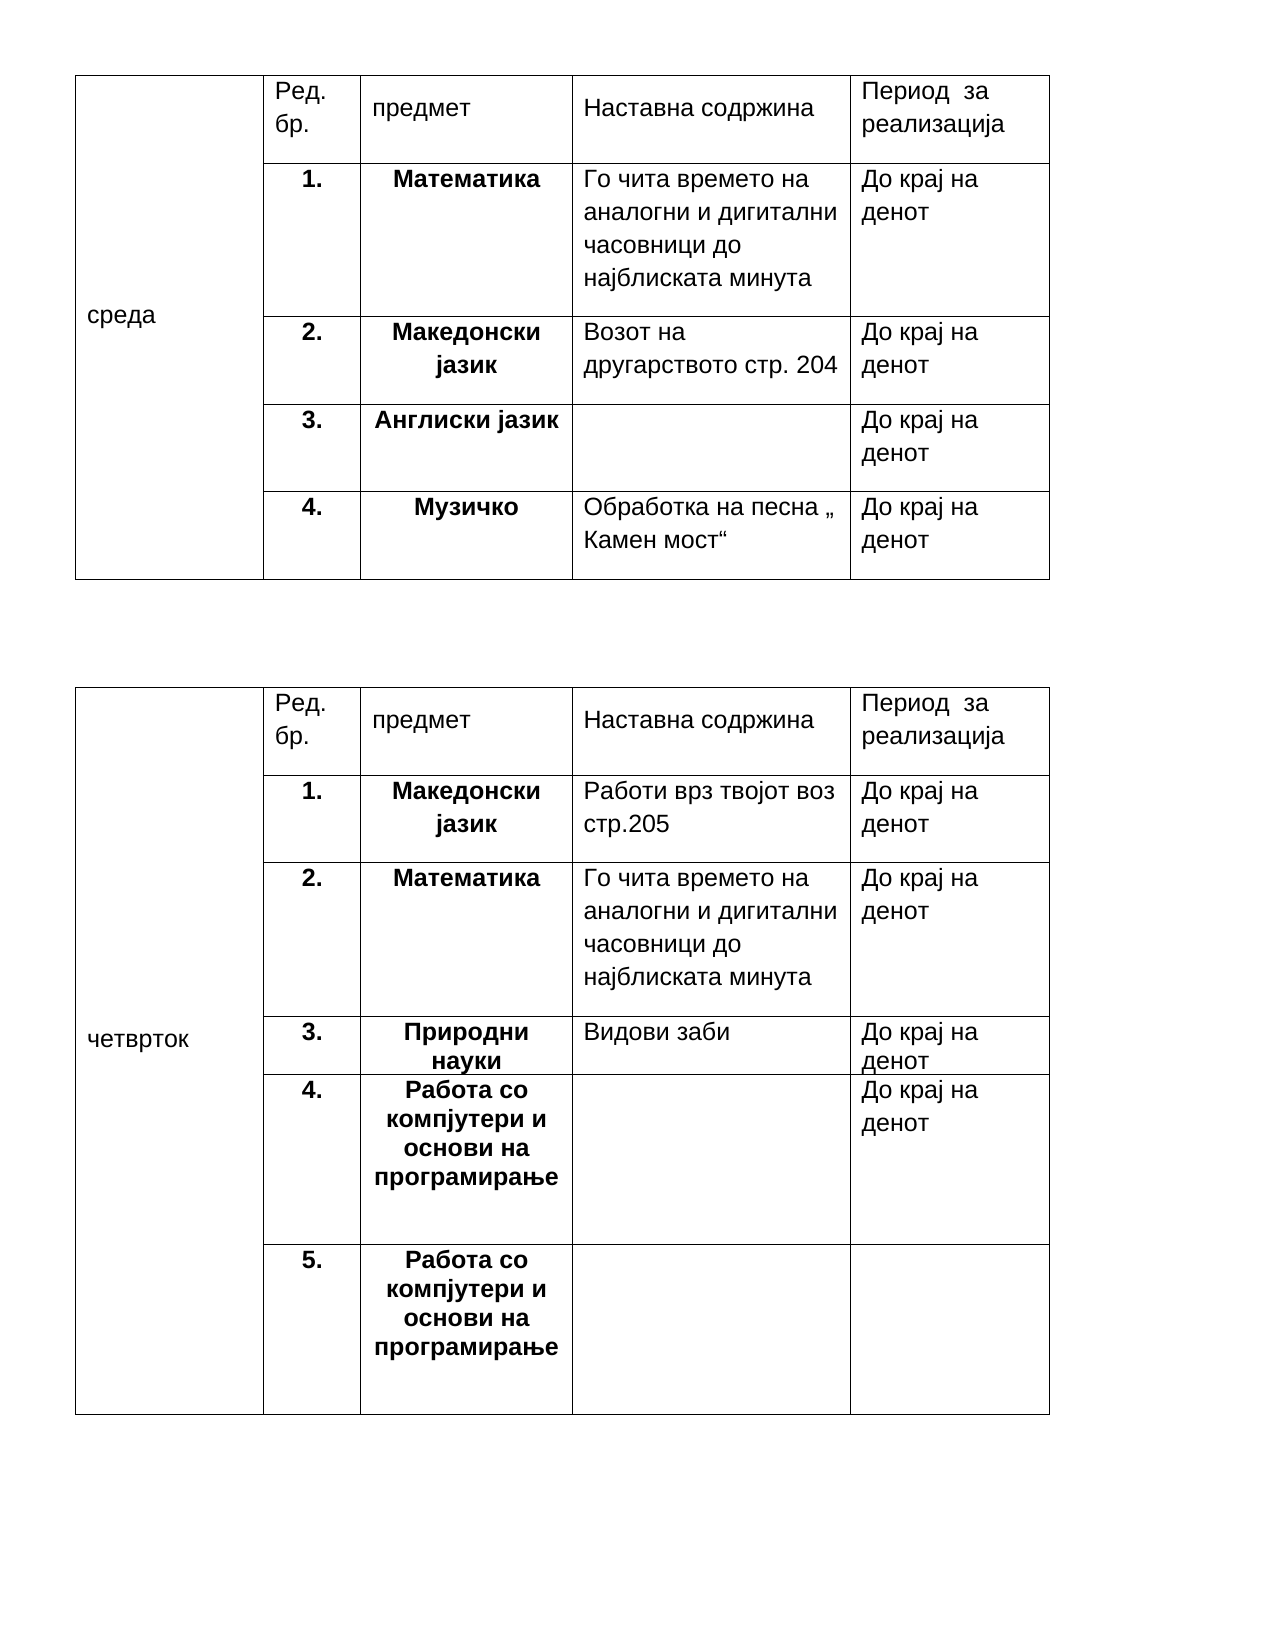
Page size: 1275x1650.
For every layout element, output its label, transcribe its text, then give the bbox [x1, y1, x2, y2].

table_header предмет [361, 76, 572, 162]
table_header Ред. бр. [264, 688, 360, 775]
table_cell Работа со компјутери и основи на програмирање [361, 1245, 572, 1414]
table_cell 4. [264, 492, 360, 578]
table_cell 1. [264, 164, 360, 316]
table_cell Возот на другарството стр. 204 [573, 317, 850, 403]
table_cell До крај на денот [851, 492, 1049, 578]
table_cell Природни науки [361, 1017, 572, 1074]
table_cell [573, 1245, 850, 1414]
table_cell 5. [264, 1245, 360, 1414]
table_cell 4. [264, 1075, 360, 1244]
table_cell [573, 405, 850, 491]
table_cell Македонски јазик [361, 317, 572, 403]
table_cell Македонски јазик [361, 776, 572, 862]
table_cell 3. [264, 1017, 360, 1074]
table_cell До крај на денот [851, 776, 1049, 862]
table_cell До крај на денот [851, 164, 1049, 316]
table_cell До крај на денот [851, 1075, 1049, 1244]
table_cell До крај на денот [851, 405, 1049, 491]
table_cell До крај на денот [851, 317, 1049, 403]
table_cell До крај на денот [851, 1017, 1049, 1074]
table_header Наставна содржина [573, 76, 850, 162]
table_cell Музичко [361, 492, 572, 578]
table_header предмет [361, 688, 572, 775]
table_header Ред. бр. [264, 76, 360, 162]
table_cell [573, 1075, 850, 1244]
table_header Период за реализација [851, 688, 1049, 775]
table_cell Математика [361, 863, 572, 1016]
table_header Наставна содржина [573, 688, 850, 775]
table_header среда [76, 76, 263, 578]
table_cell Англиски јазик [361, 405, 572, 491]
table_cell Го чита времето на аналогни и дигитални часовници до најблиската минута [573, 164, 850, 316]
table_cell Работи врз твојот воз стр.205 [573, 776, 850, 862]
table_cell Работа со компјутери и основи на програмирање [361, 1075, 572, 1244]
table_cell 3. [264, 405, 360, 491]
table_cell 1. [264, 776, 360, 862]
table_cell [851, 1245, 1049, 1414]
table_cell Го чита времето на аналогни и дигитални часовници до најблиската минута [573, 863, 850, 1016]
table_header Период за реализација [851, 76, 1049, 162]
table_cell До крај на денот [851, 863, 1049, 1016]
table_cell Математика [361, 164, 572, 316]
table_header четврток [76, 688, 263, 1414]
table_cell Видови заби [573, 1017, 850, 1074]
table_cell Обработка на песна „ Камен мост“ [573, 492, 850, 578]
table_cell 2. [264, 863, 360, 1016]
table_cell 2. [264, 317, 360, 403]
